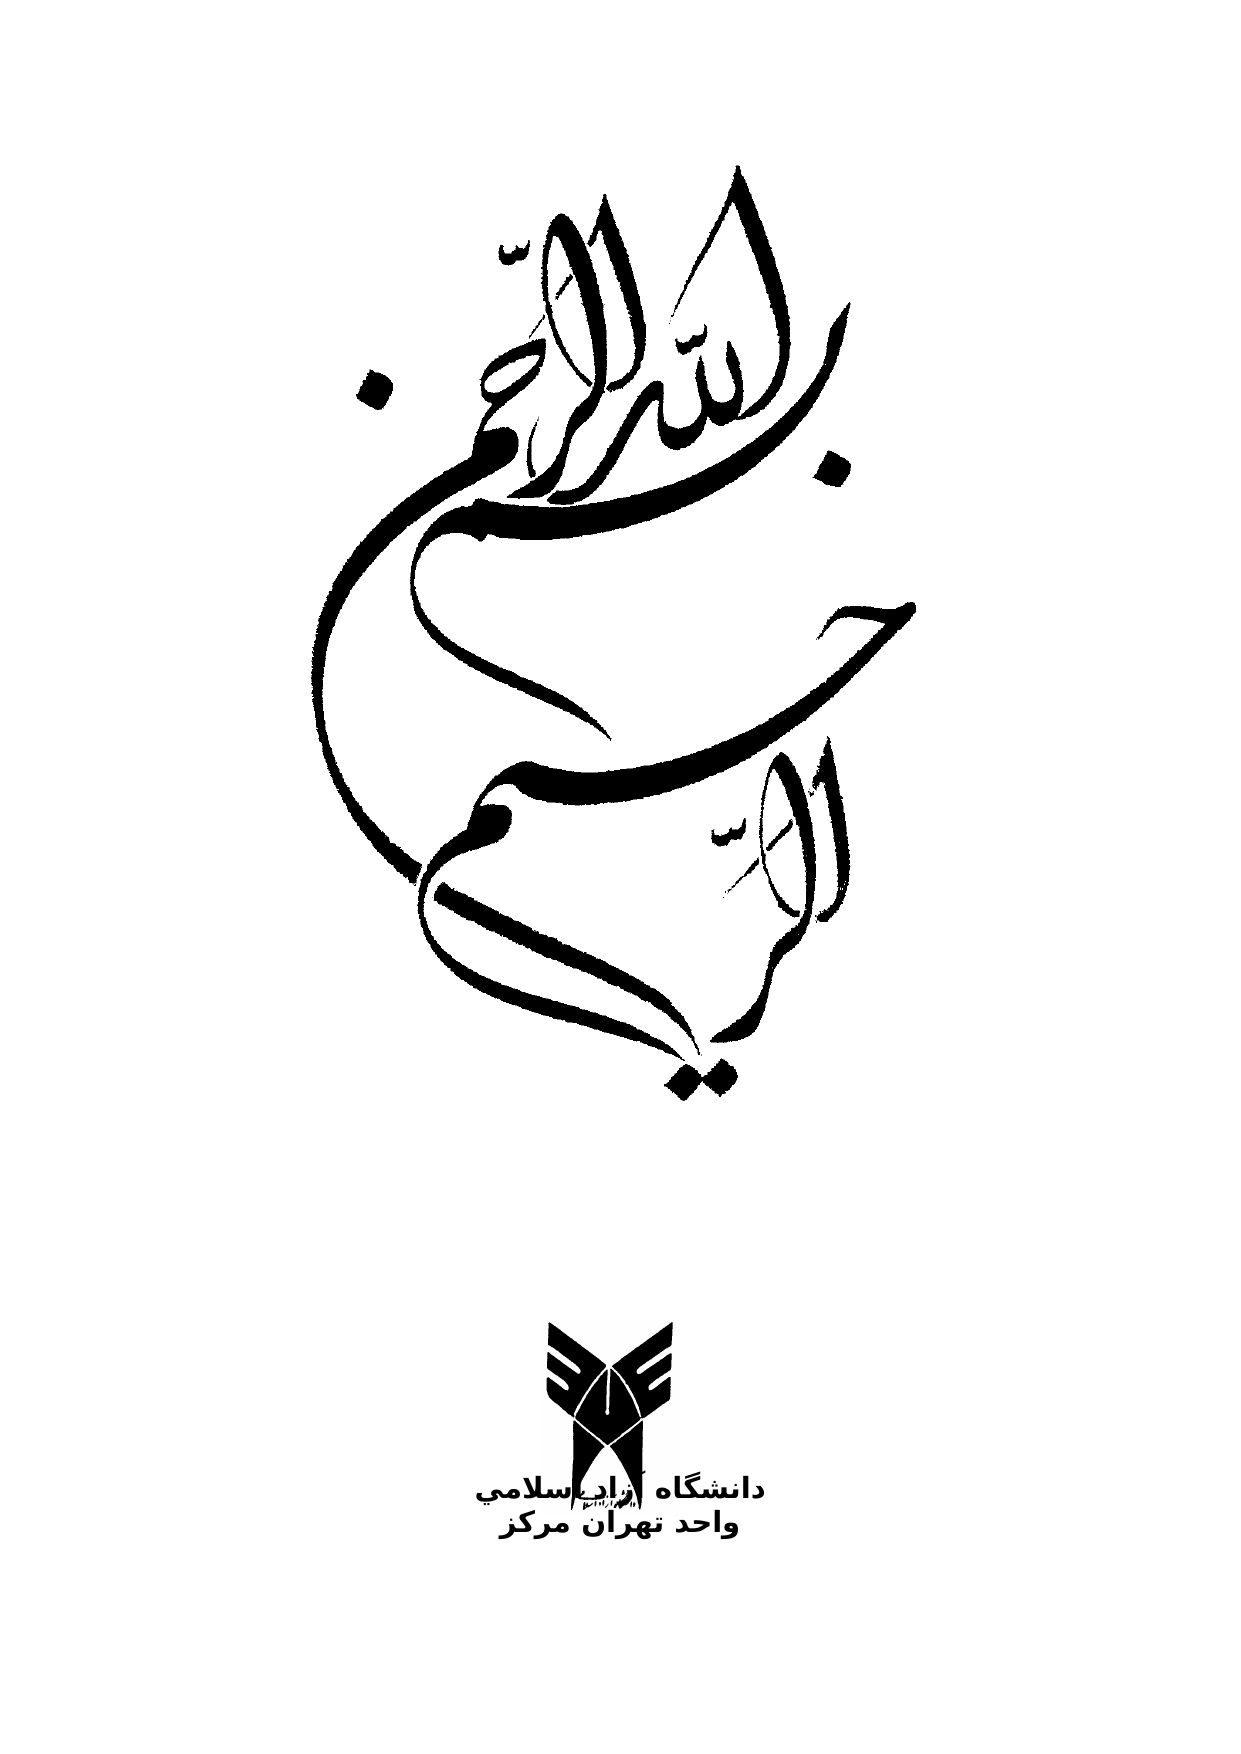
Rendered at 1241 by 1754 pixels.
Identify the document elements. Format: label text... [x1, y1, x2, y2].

subtitle واحد تهران مرکز [150, 1506, 1090, 1539]
picture [542, 1319, 679, 1472]
picture [268, 150, 972, 1114]
subtitle دانشگاه آزاد اسلامي [150, 1472, 1090, 1506]
